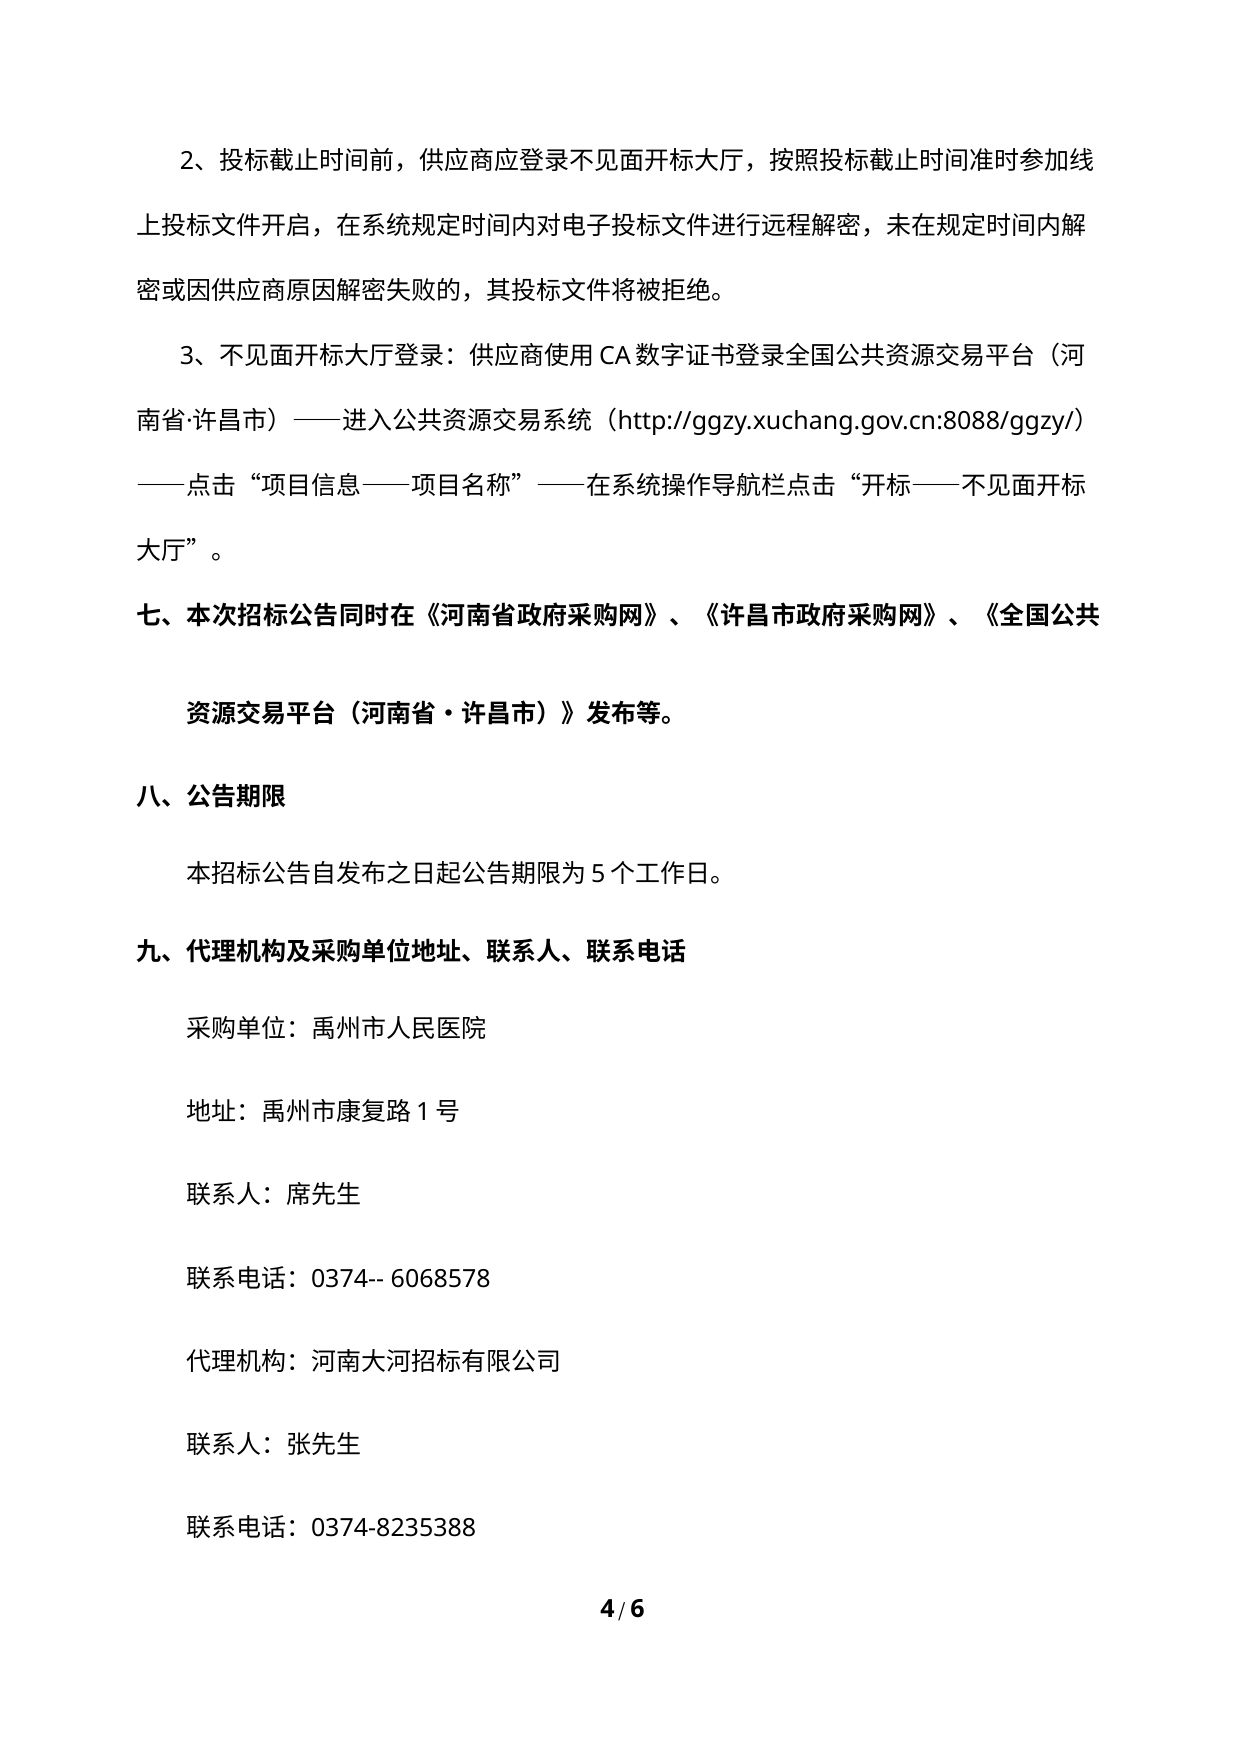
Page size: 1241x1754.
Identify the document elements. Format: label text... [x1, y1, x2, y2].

text 八、公告期限 [136, 762, 1104, 827]
text 代理机构：河南大河招标有限公司 [136, 1327, 1104, 1392]
text 联系人：席先生 [136, 1161, 1104, 1226]
text 联系电话：0374-- 6068578 [136, 1244, 1104, 1309]
text 采购单位：禹州市人民医院 [136, 994, 1104, 1059]
text 联系电话：0374-8235388 [136, 1493, 1104, 1558]
text 3、不见面开标大厅登录：供应商使用CA数字证书登录全国公共资源交易平台（河南省·许昌市）——进入公共资源交易系统（http://ggzy.xuchang.gov.cn:8088/ggzy/）——点击“项目信息——项目名称”——在系统操作导航栏点击“开标——不见面开标大厅”。 [136, 321, 1104, 581]
text 七、本次招标公告同时在《河南省政府采购网》、《许昌市政府采购网》、《全国公共资源交易平台（河南省•许昌市）》发布等。 [136, 581, 1104, 744]
text 本招标公告自发布之日起公告期限为5个工作日。 [136, 839, 1104, 904]
text 联系人：张先生 [136, 1410, 1104, 1475]
text 地址：禹州市康复路1号 [136, 1077, 1104, 1142]
text 2、投标截止时间前，供应商应登录不见面开标大厅，按照投标截止时间准时参加线上投标文件开启，在系统规定时间内对电子投标文件进行远程解密，未在规定时间内解密或因供应商原因解密失败的，其投标文件将被拒绝。 [136, 126, 1104, 321]
text 九、代理机构及采购单位地址、联系人、联系电话 [136, 917, 1104, 982]
